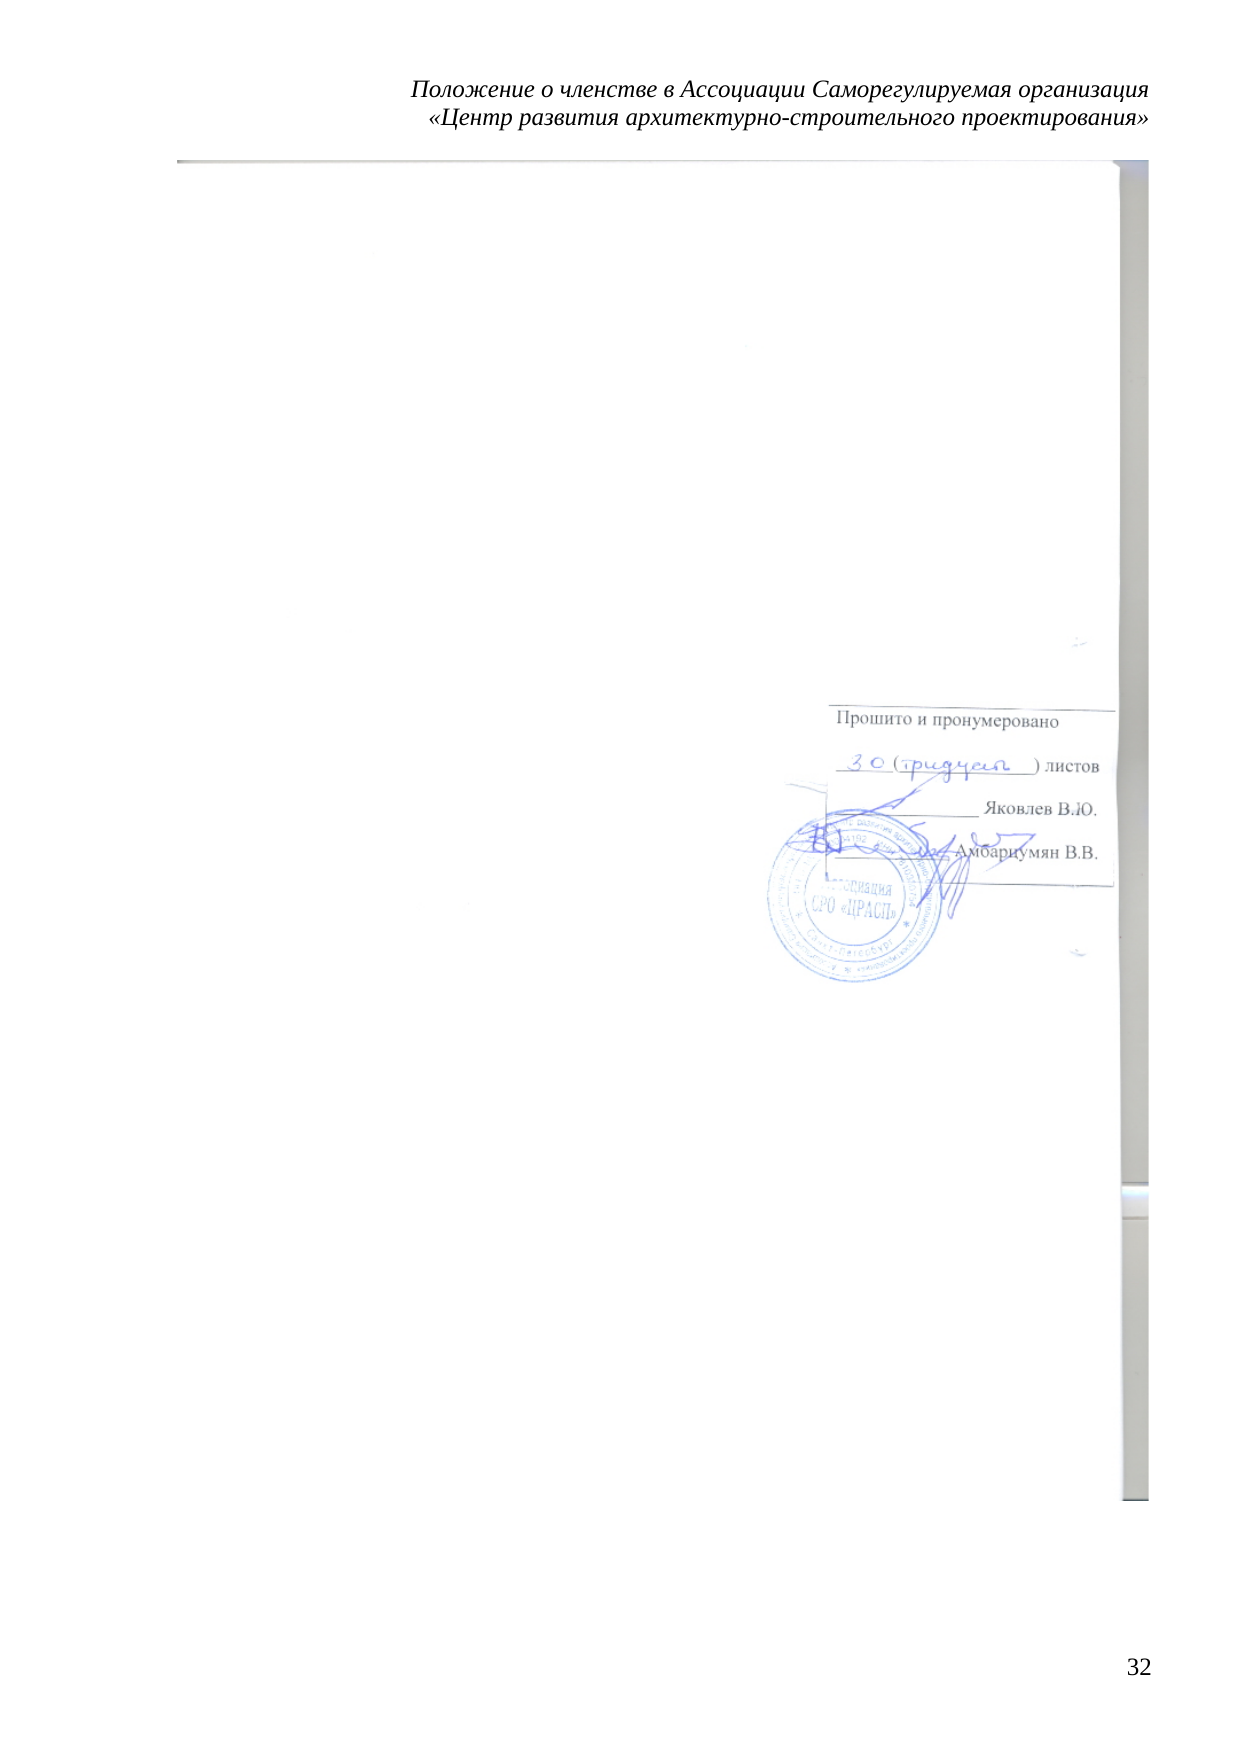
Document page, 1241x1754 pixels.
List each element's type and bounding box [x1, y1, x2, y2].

picture [177, 160, 1151, 1501]
